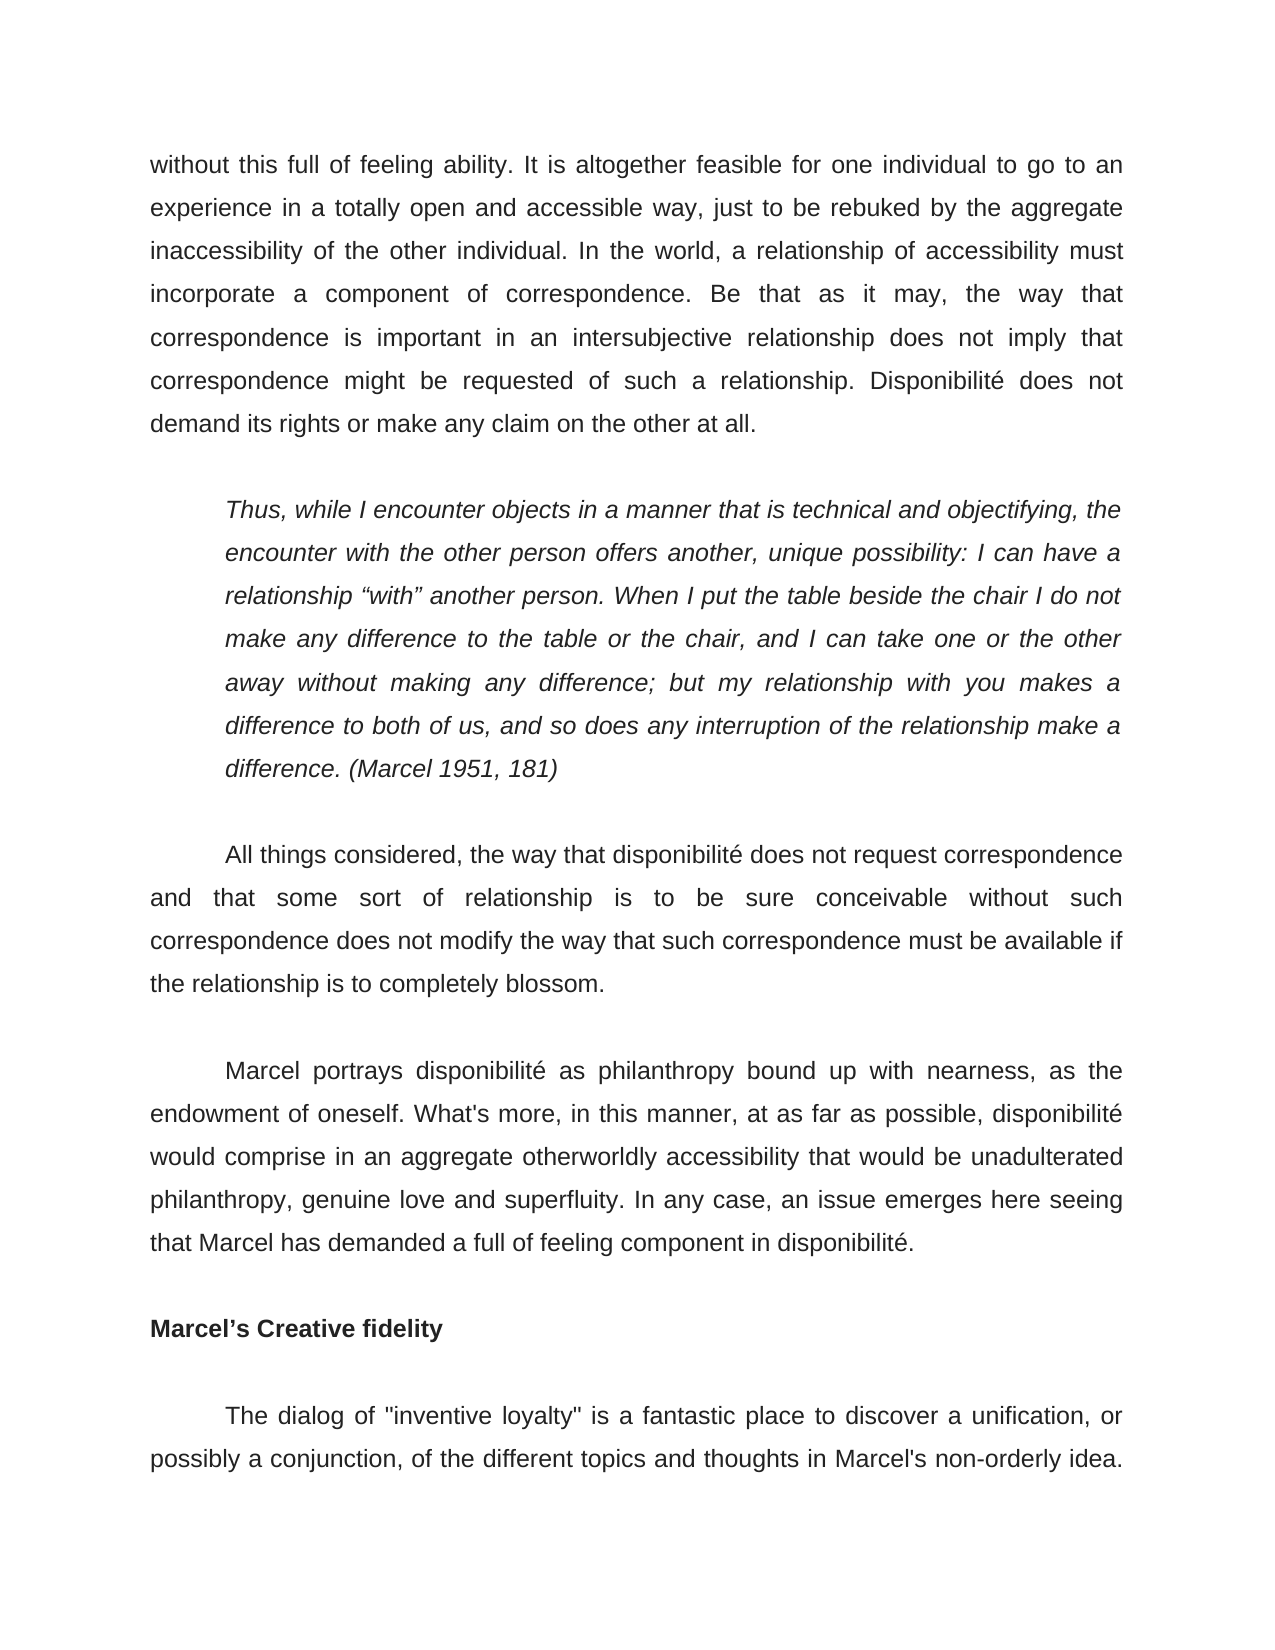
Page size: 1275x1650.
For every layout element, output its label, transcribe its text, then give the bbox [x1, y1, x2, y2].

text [150, 1401, 1125, 1472]
text Marcel portrays disponibilité as philanthropy bound up with nearness, as the endowment of oneself. What's more, in this manner, at as far as possible, disponibilité would comprise in an aggregate otherworldly accessibility that would be unadulterated philanthropy, genuine love and superfluity. In any case, an issue emerges here seeing that Marcel has demanded a full of feeling component in disponibilité. [150, 1056, 1125, 1257]
text Thus, while I encounter objects in a manner that is technical and objectifying, the encounter with the other person offers another, unique possibility: I can have a relationship “with” another person. When I put the table beside the chair I do not make any difference to the table or the chair, and I can take one or the other away without making any difference; but my relationship with you makes a difference to both of us, and so does any interruption of the relationship make a difference. (Marcel 1951, 181) [225, 495, 1125, 782]
text All things considered, the way that disponibilité does not request correspondence and that some sort of relationship is to be sure conceivable without such correspondence does not modify the way that such correspondence must be available if the relationship is to completely blossom. [150, 840, 1125, 998]
text Marcel’s Creative fidelity [150, 1314, 1125, 1343]
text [150, 150, 1125, 437]
